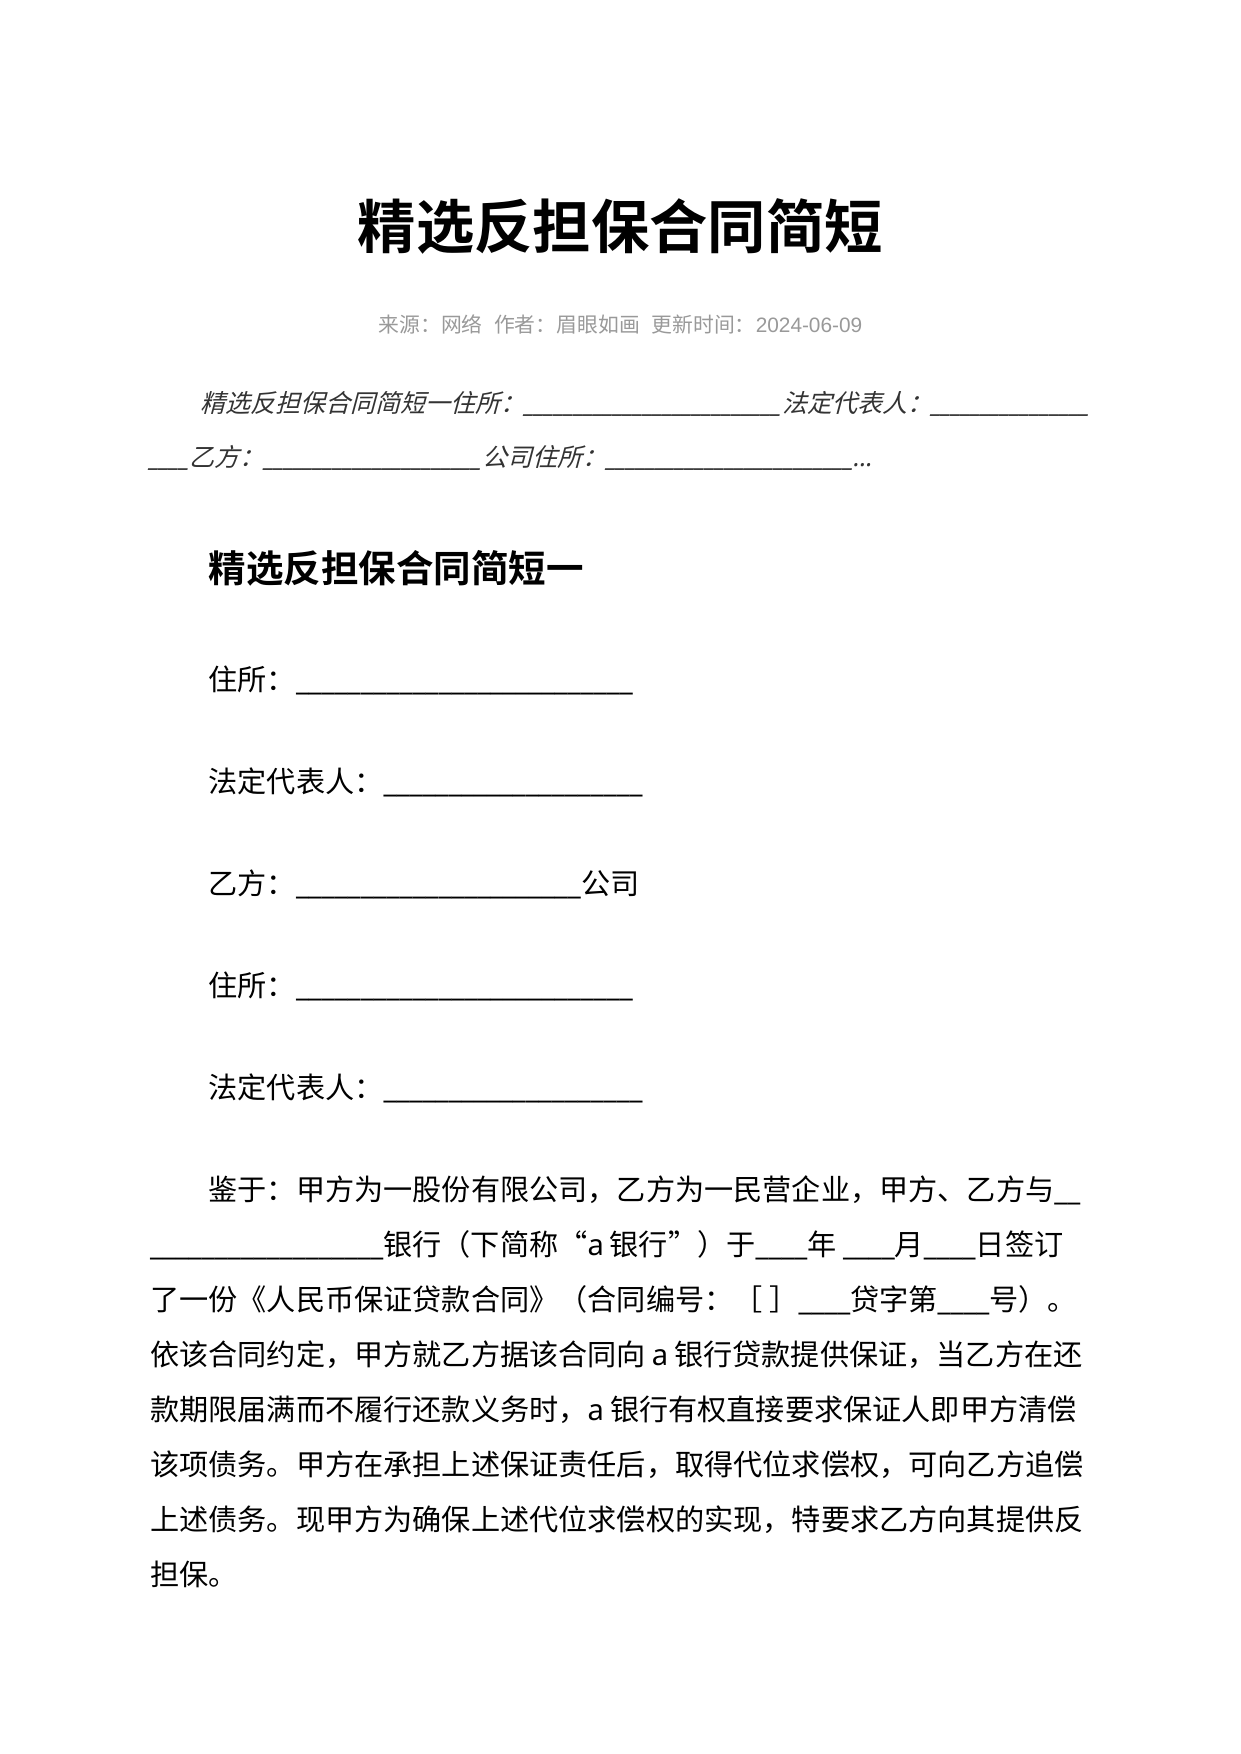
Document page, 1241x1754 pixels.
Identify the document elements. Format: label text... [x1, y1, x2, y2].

text 住所：__________________________ [150, 962, 1090, 1005]
text 住所：__________________________ [150, 656, 1090, 699]
text 法定代表人：____________________ [150, 758, 1090, 801]
text 精选反担保合同简短一住所：__________________________法定代表人：____________________乙方：______________________公司住所：_________________________... [150, 383, 1090, 474]
subtitle 精选反担保合同简短 [150, 181, 1090, 266]
text 法定代表人：____________________ [150, 1064, 1090, 1107]
text 来源：网络 作者：眉眼如画 更新时间：2024-06-09 [150, 313, 1090, 337]
text 鉴于：甲方为一股份有限公司，乙方为一民营企业，甲方、乙方与____________________银行（下简称“a银行”）于____年 ____月____日签订了一份《人民币保证贷款合同》（合同编号：［ ］____贷字第____号）。依该合同约定，甲方就乙方据该合同向a银行贷款提供保证，当乙方在还款期限届满而不履行还款义务时，a银行有权直接要求保证人即甲方清偿该项债务。甲方在承担上述保证责任后，取得代位求偿权，可向乙方追偿上述债务。现甲方为确保上述代位求偿权的实现，特要求乙方向其提供反担保。 [150, 1166, 1090, 1593]
text 乙方：______________________公司 [150, 860, 1090, 903]
text 精选反担保合同简短一 [150, 539, 1090, 593]
